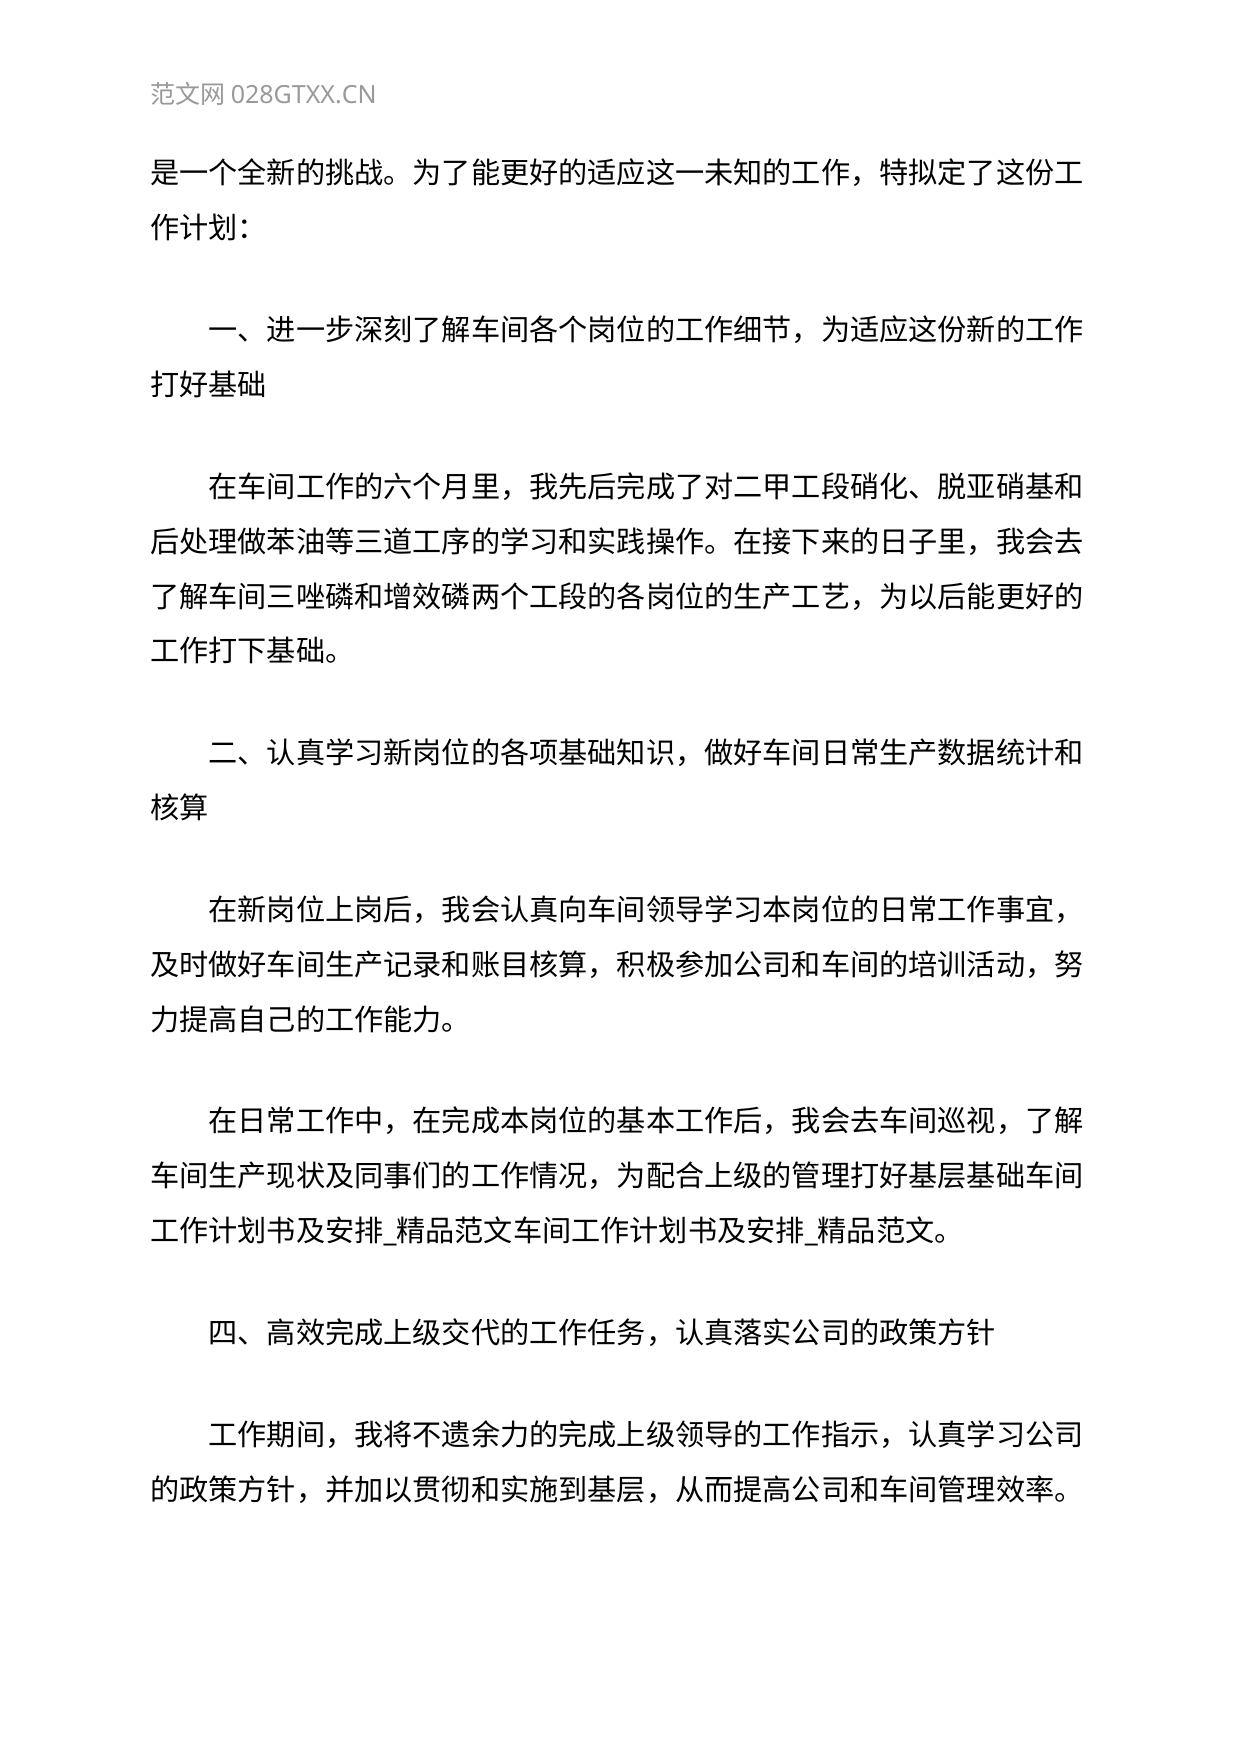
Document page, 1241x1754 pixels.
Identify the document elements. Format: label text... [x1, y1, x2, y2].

text 在新岗位上岗后，我会认真向车间领导学习本岗位的日常工作事宜，及时做好车间生产记录和账目核算，积极参加公司和车间的培训活动，努力提高自己的工作能力。 [150, 886, 1090, 1038]
text 工作期间，我将不遗余力的完成上级领导的工作指示，认真学习公司的政策方针，并加以贯彻和实施到基层，从而提高公司和车间管理效率。 [150, 1412, 1090, 1509]
text 一、进一步深刻了解车间各个岗位的工作细节，为适应这份新的工作打好基础 [150, 307, 1090, 404]
text 四、高效完成上级交代的工作任务，认真落实公司的政策方针 [150, 1310, 1090, 1352]
text 在日常工作中，在完成本岗位的基本工作后，我会去车间巡视，了解车间生产现状及同事们的工作情况，为配合上级的管理打好基层基础车间工作计划书及安排_精品范文车间工作计划书及安排_精品范文。 [150, 1098, 1090, 1250]
text 二、认真学习新岗位的各项基础知识，做好车间日常生产数据统计和核算 [150, 730, 1090, 827]
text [150, 150, 1090, 247]
text 在车间工作的六个月里，我先后完成了对二甲工段硝化、脱亚硝基和后处理做苯油等三道工序的学习和实践操作。在接下来的日子里，我会去了解车间三唑磷和增效磷两个工段的各岗位的生产工艺，为以后能更好的工作打下基础。 [150, 463, 1090, 670]
